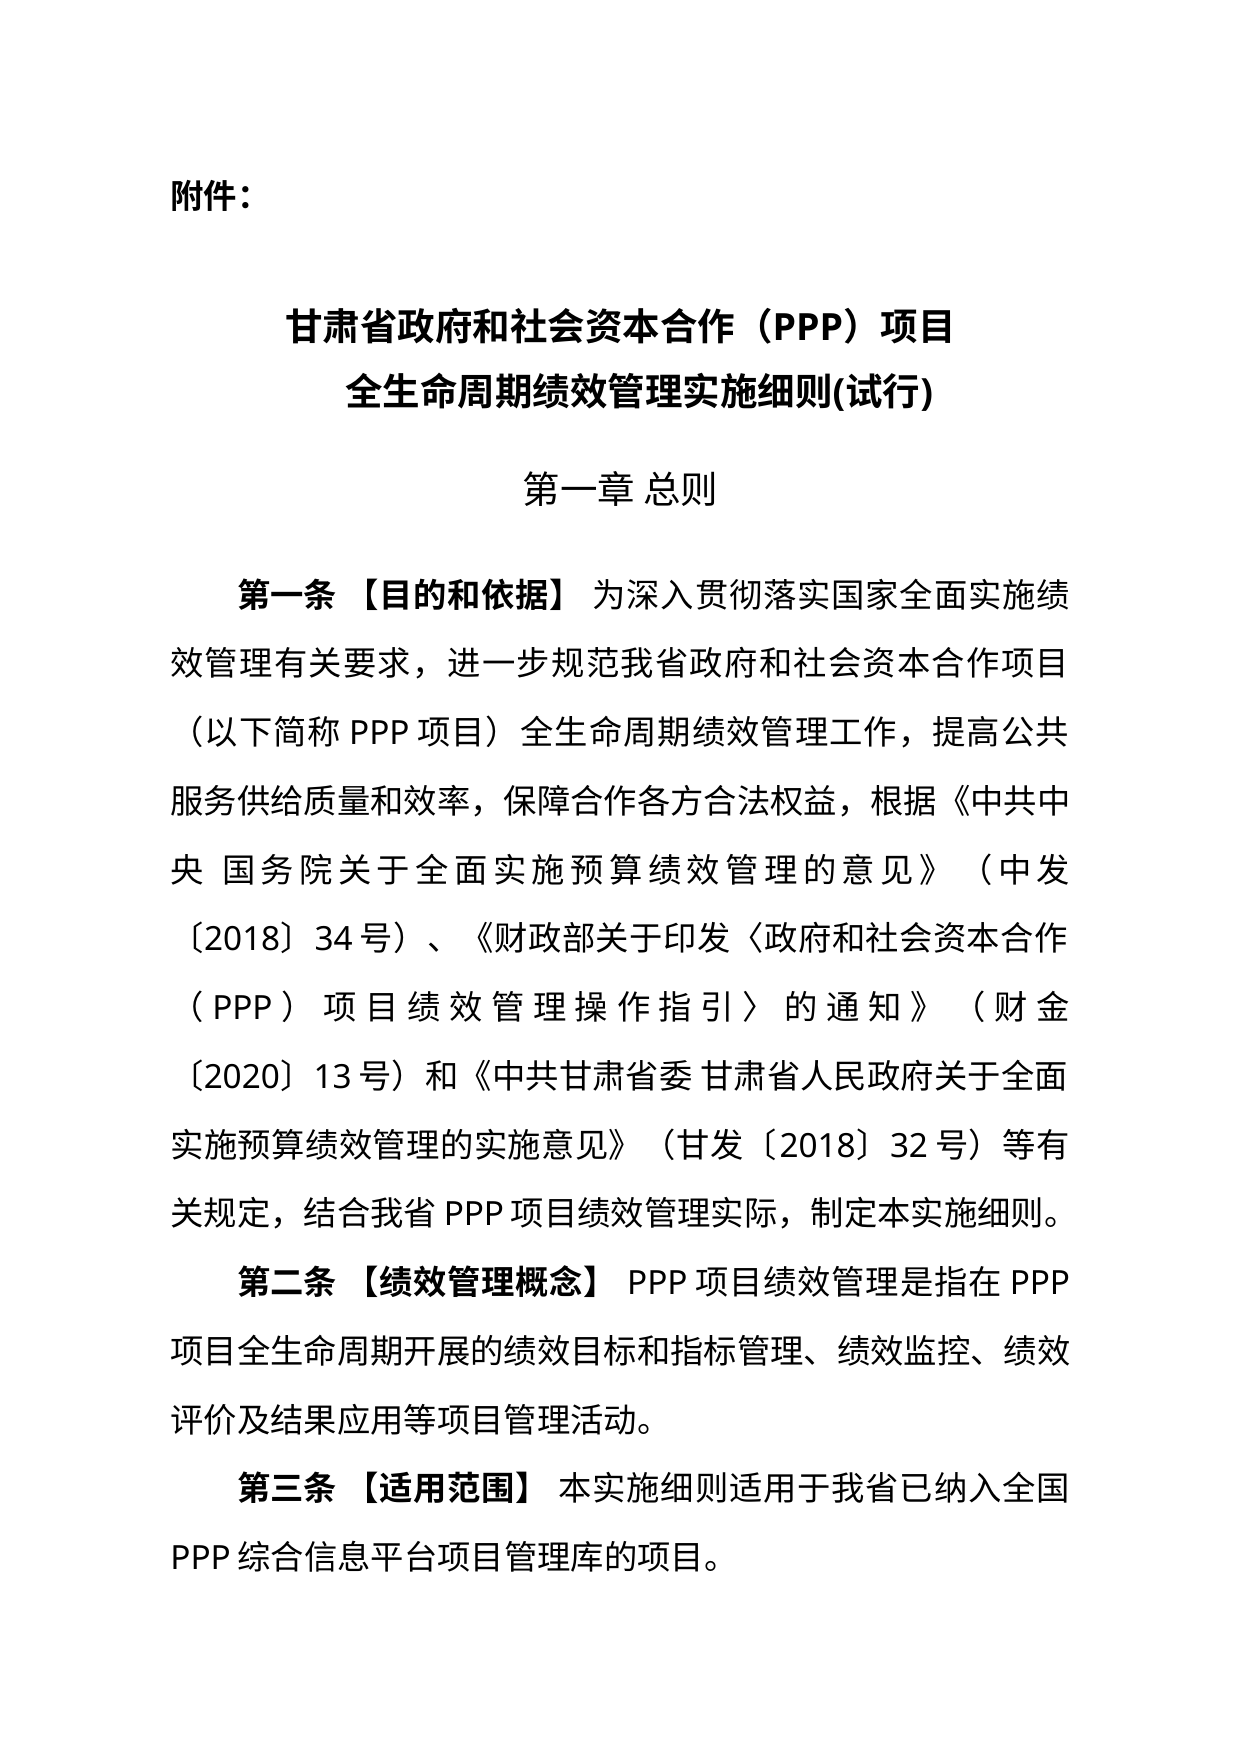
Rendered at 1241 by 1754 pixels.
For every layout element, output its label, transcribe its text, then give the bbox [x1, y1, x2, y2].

list 【适用范围】 本实施细则适用于我省已纳入全国PPP综合信息平台项目管理库的项目。 [170, 1446, 1070, 1583]
text 附件： [170, 162, 1070, 227]
text 全生命周期绩效管理实施细则(试行) [170, 357, 1070, 422]
list 总则 [170, 454, 1070, 519]
list 【目的和依据】 为深入贯彻落实国家全面实施绩效管理有关要求，进一步规范我省政府和社会资本合作项目（以下简称PPP项目）全生命周期绩效管理工作，提高公共服务供给质量和效率，保障合作各方合法权益，根据《中共中央 国务院关于全面实施预算绩效管理的意见》（中发〔2018〕34号）、《财政部关于印发〈政府和社会资本合作（PPP）项目绩效管理操作指引〉的通知》（财金〔2020〕13号）和《中共甘肃省委 甘肃省人民政府关于全面实施预算绩效管理的实施意见》（甘发〔2018〕32号）等有关规定，结合我省PPP项目绩效管理实际，制定本实施细则。 [170, 552, 1070, 1239]
text 甘肃省政府和社会资本合作（PPP）项目 [170, 292, 1070, 357]
list 【绩效管理概念】 PPP项目绩效管理是指在PPP项目全生命周期开展的绩效目标和指标管理、绩效监控、绩效评价及结果应用等项目管理活动。 [170, 1239, 1070, 1446]
